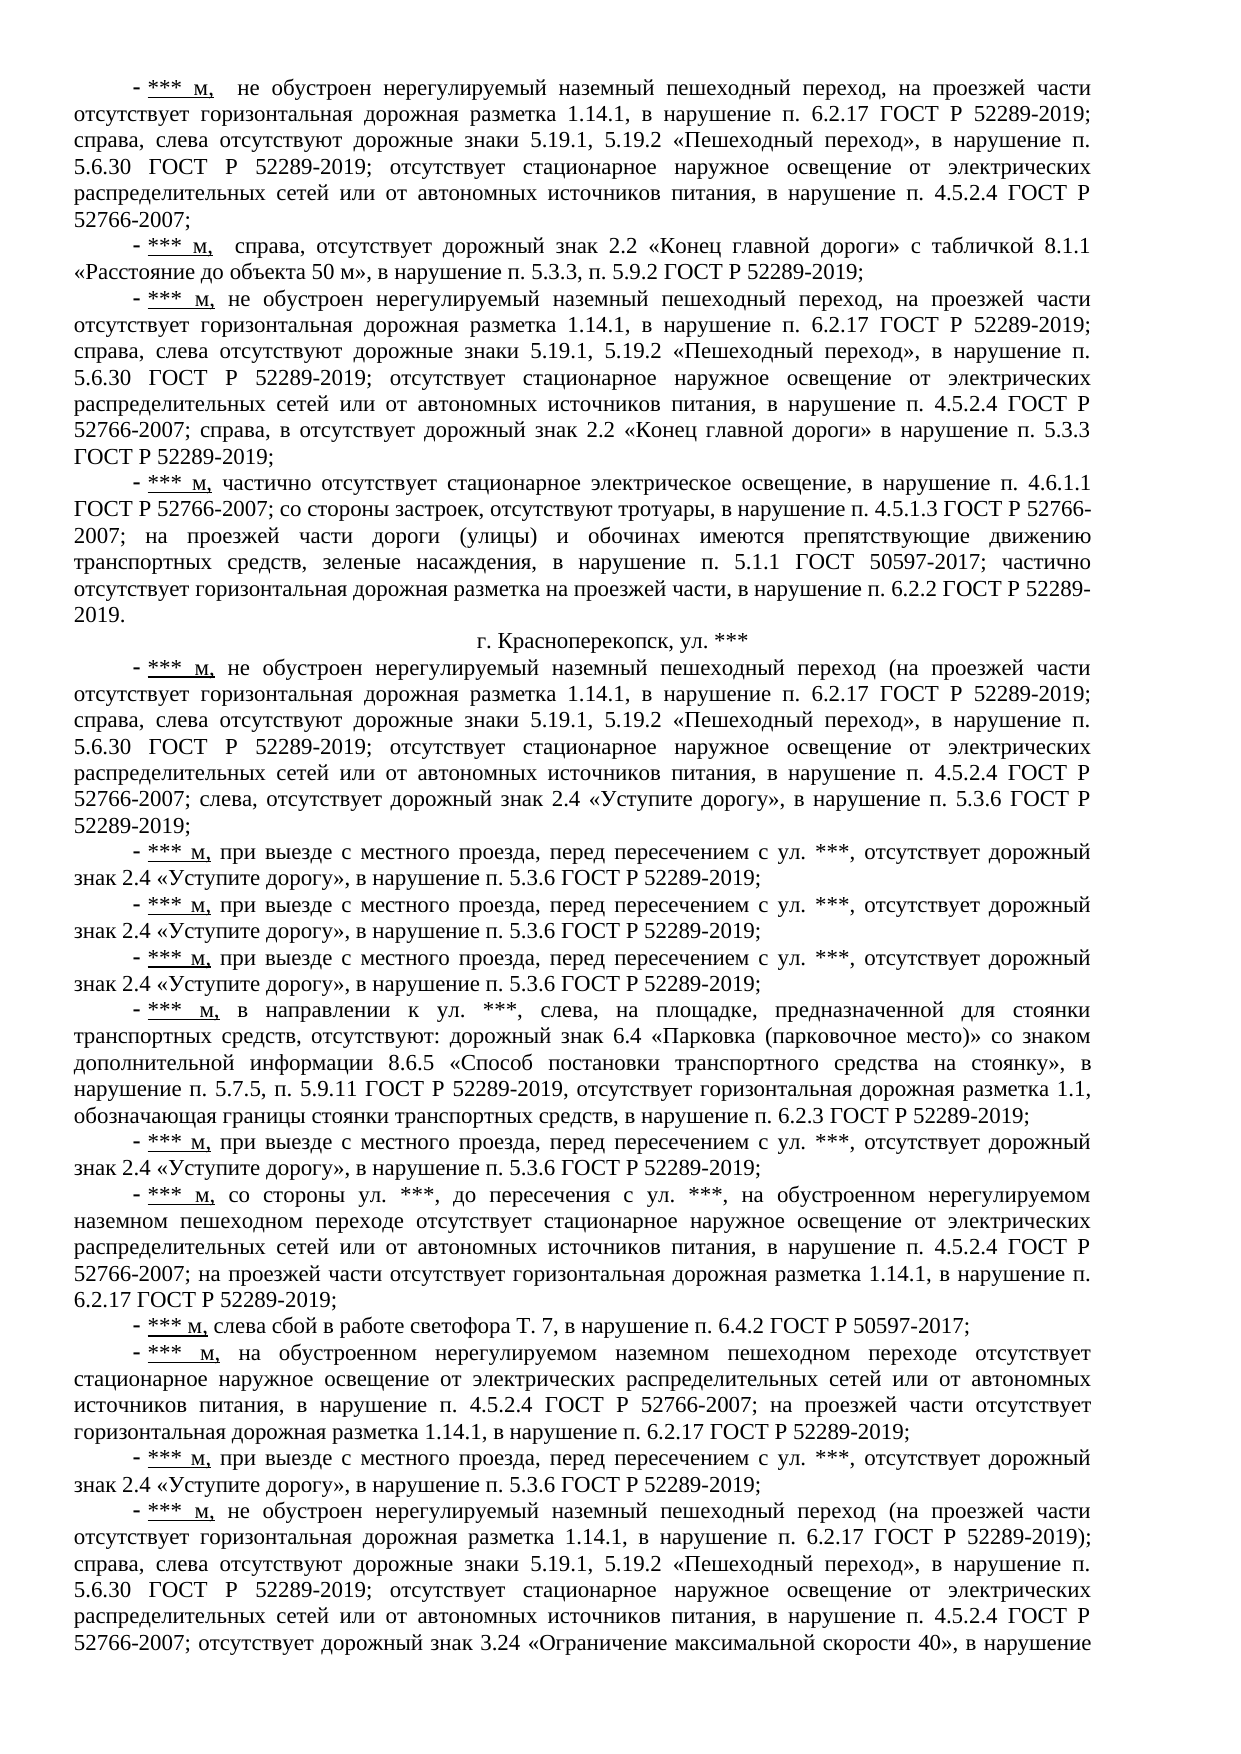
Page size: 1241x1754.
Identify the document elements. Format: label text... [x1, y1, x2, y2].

list *** м, на обустроенном нерегулируемом наземном пешеходном переходе отсутствует стационарное наружное освещение от электрических распределительных сетей или от автономных источников питания, в нарушение п. 4.5.2.4 ГОСТ Р 52766-2007; на проезжей части отсутствует горизонтальная дорожная разметка 1.14.1, в нарушение п. 6.2.17 ГОСТ Р 52289-2019; [74, 1339, 1092, 1444]
list *** м, в направлении к ул. ***, слева, на площадке, предназначенной для стоянки транспортных средств, отсутствуют: дорожный знак 6.4 «Парковка (парковочное место)» со знаком дополнительной информации 8.6.5 «Способ постановки транспортного средства на стоянку», в нарушение п. 5.7.5, п. 5.9.11 ГОСТ Р 52289-2019, отсутствует горизонтальная дорожная разметка 1.1, обозначающая границы стоянки транспортных средств, в нарушение п. 6.2.3 ГОСТ Р 52289-2019; [74, 996, 1092, 1128]
list *** м, при выезде с местного проезда, перед пересечением с ул. ***, отсутствует дорожный знак 2.4 «Уступите дорогу», в нарушение п. 5.3.6 ГОСТ Р 52289-2019; [74, 838, 1092, 891]
list *** м, слева сбой в работе светофора Т. 7, в нарушение п. 6.4.2 ГОСТ Р 50597-2017; [74, 1312, 1093, 1339]
list *** м, при выезде с местного проезда, перед пересечением с ул. ***, отсутствует дорожный знак 2.4 «Уступите дорогу», в нарушение п. 5.3.6 ГОСТ Р 52289-2019; [74, 891, 1092, 943]
list *** м, не обустроен нерегулируемый наземный пешеходный переход (на проезжей части отсутствует горизонтальная дорожная разметка 1.14.1, в нарушение п. 6.2.17 ГОСТ Р 52289-2019; справа, слева отсутствуют дорожные знаки 5.19.1, 5.19.2 «Пешеходный переход», в нарушение п. 5.6.30 ГОСТ Р 52289-2019; отсутствует стационарное наружное освещение от электрических распределительных сетей или от автономных источников питания, в нарушение п. 4.5.2.4 ГОСТ Р 52766-2007; слева, отсутствует дорожный знак 2.4 «Уступите дорогу», в нарушение п. 5.3.6 ГОСТ Р 52289-2019; [74, 654, 1092, 838]
list *** м, при выезде с местного проезда, перед пересечением с ул. ***, отсутствует дорожный знак 2.4 «Уступите дорогу», в нарушение п. 5.3.6 ГОСТ Р 52289-2019; [74, 1128, 1092, 1181]
list *** м, при выезде с местного проезда, перед пересечением с ул. ***, отсутствует дорожный знак 2.4 «Уступите дорогу», в нарушение п. 5.3.6 ГОСТ Р 52289-2019; [74, 1444, 1092, 1497]
list *** м, не обустроен нерегулируемый наземный пешеходный переход, на проезжей части отсутствует горизонтальная дорожная разметка 1.14.1, в нарушение п. 6.2.17 ГОСТ Р 52289-2019; справа, слева отсутствуют дорожные знаки 5.19.1, 5.19.2 «Пешеходный переход», в нарушение п. 5.6.30 ГОСТ Р 52289-2019; отсутствует стационарное наружное освещение от электрических распределительных сетей или от автономных источников питания, в нарушение п. 4.5.2.4 ГОСТ Р 52766-2007; [74, 74, 1092, 232]
list *** м, справа, отсутствует дорожный знак 2.2 «Конец главной дороги» с табличкой 8.1.1 «Расстояние до объекта 50 м», в нарушение п. 5.3.3, п. 5.9.2 ГОСТ Р 52289-2019; [74, 232, 1092, 285]
list *** м, со стороны ул. ***, до пересечения с ул. ***, на обустроенном нерегулируемом наземном пешеходном переходе отсутствует стационарное наружное освещение от электрических распределительных сетей или от автономных источников питания, в нарушение п. 4.5.2.4 ГОСТ Р 52766-2007; на проезжей части отсутствует горизонтальная дорожная разметка 1.14.1, в нарушение п. 6.2.17 ГОСТ Р 52289-2019; [74, 1181, 1092, 1312]
text г. Красноперекопск, ул. *** [74, 627, 1092, 654]
list *** м, частично отсутствует стационарное электрическое освещение, в нарушение п. 4.6.1.1 ГОСТ Р 52766-2007; со стороны застроек, отсутствуют тротуары, в нарушение п. 4.5.1.3 ГОСТ Р 52766-2007; на проезжей части дороги (улицы) и обочинах имеются препятствующие движению транспортных средств, зеленые насаждения, в нарушение п. 5.1.1 ГОСТ 50597-2017; частично отсутствует горизонтальная дорожная разметка на проезжей части, в нарушение п. 6.2.2 ГОСТ Р 52289-2019. [74, 469, 1093, 627]
list *** м, не обустроен нерегулируемый наземный пешеходный переход, на проезжей части отсутствует горизонтальная дорожная разметка 1.14.1, в нарушение п. 6.2.17 ГОСТ Р 52289-2019; справа, слева отсутствуют дорожные знаки 5.19.1, 5.19.2 «Пешеходный переход», в нарушение п. 5.6.30 ГОСТ Р 52289-2019; отсутствует стационарное наружное освещение от электрических распределительных сетей или от автономных источников питания, в нарушение п. 4.5.2.4 ГОСТ Р 52766-2007; справа, в отсутствует дорожный знак 2.2 «Конец главной дороги» в нарушение п. 5.3.3 ГОСТ Р 52289-2019; [74, 285, 1092, 469]
list *** м, при выезде с местного проезда, перед пересечением с ул. ***, отсутствует дорожный знак 2.4 «Уступите дорогу», в нарушение п. 5.3.6 ГОСТ Р 52289-2019; [74, 943, 1092, 996]
